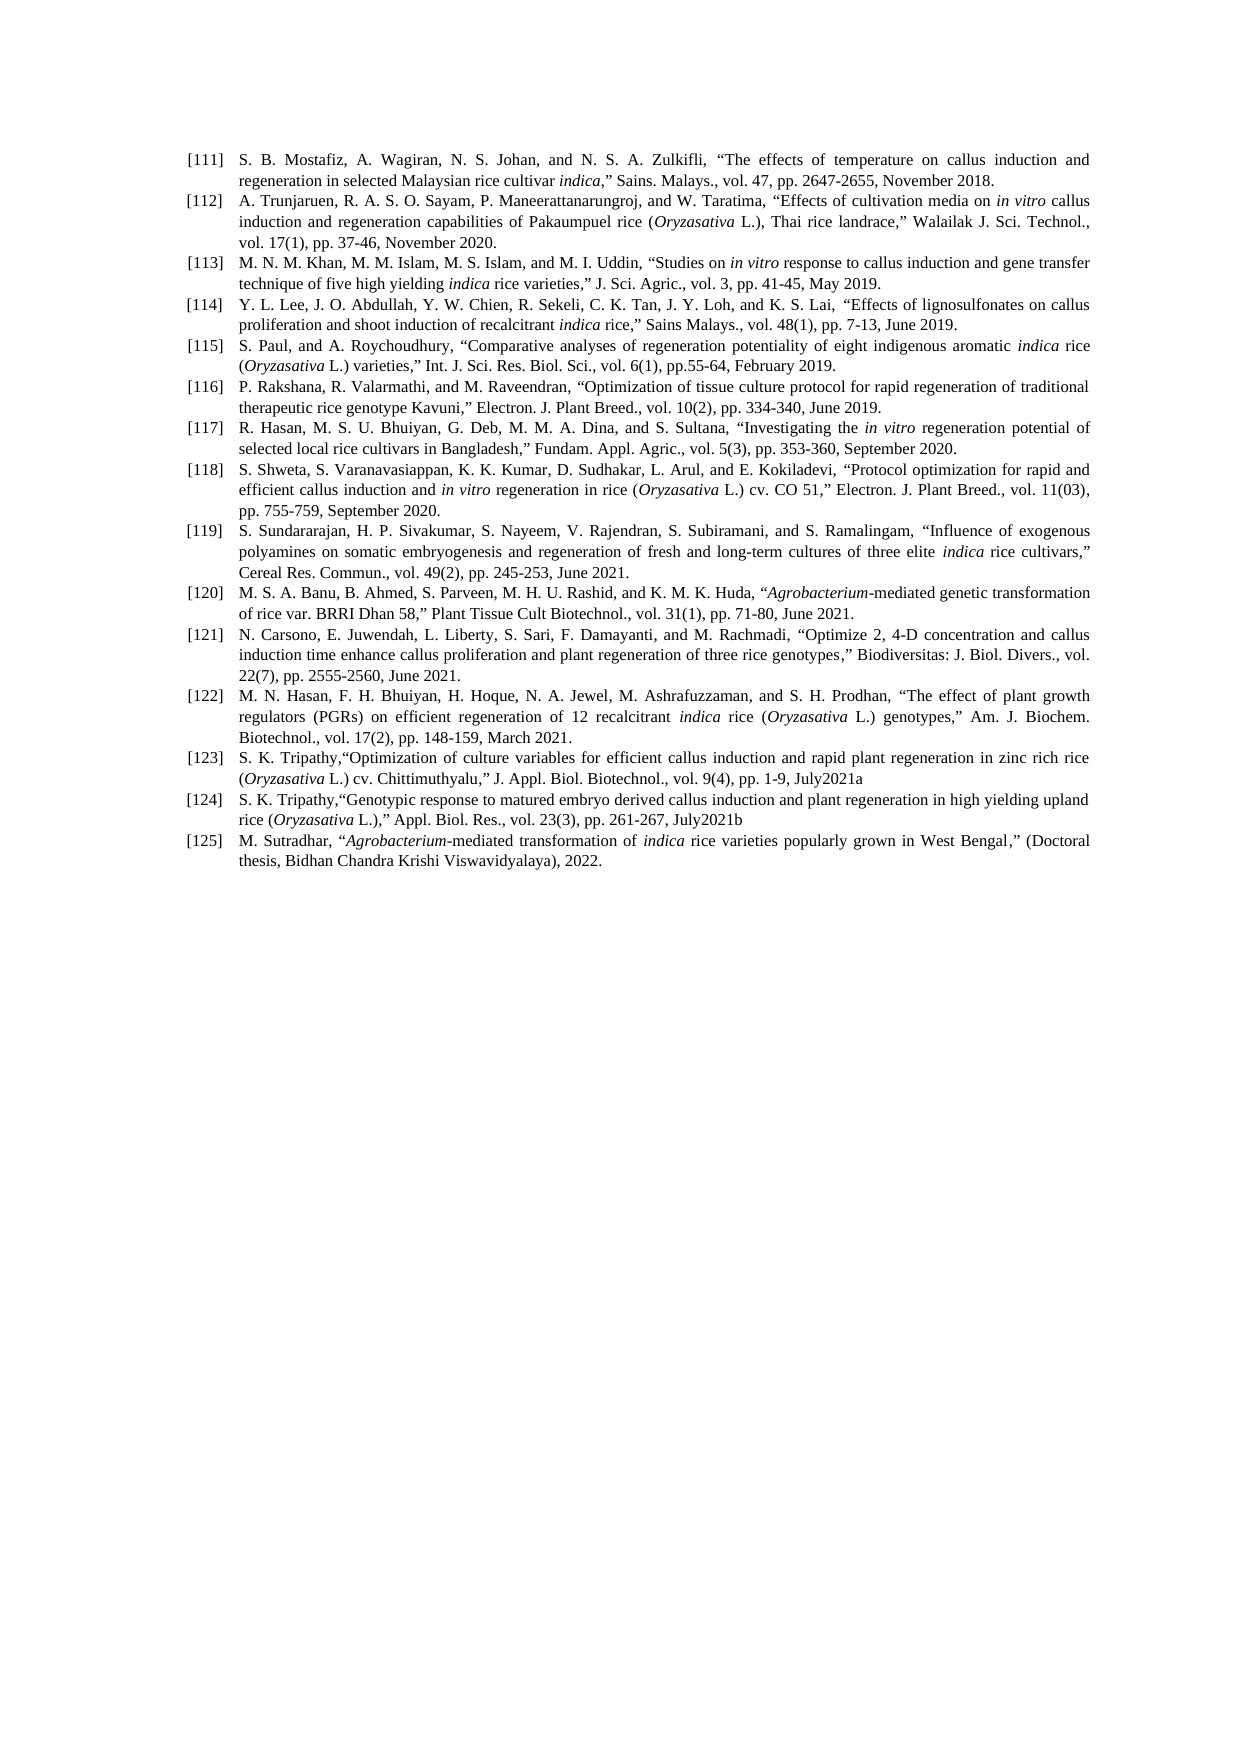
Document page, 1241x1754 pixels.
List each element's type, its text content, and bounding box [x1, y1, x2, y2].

list M. N. M. Khan, M. M. Islam, M. S. Islam, and M. I. Uddin, “Studies on in vitro response to callus induction and gene transfer technique of five high yielding indica rice varieties,” J. Sci. Agric., vol. 3, pp. 41-45, May 2019. [187, 253, 1090, 293]
list S. Sundararajan, H. P. Sivakumar, S. Nayeem, V. Rajendran, S. Subiramani, and S. Ramalingam, “Influence of exogenous polyamines on somatic embryogenesis and regeneration of fresh and long-term cultures of three elite indica rice cultivars,” Cereal Res. Commun., vol. 49(2), pp. 245-253, June 2021. [186, 521, 1090, 582]
list S. Shweta, S. Varanavasiappan, K. K. Kumar, D. Sudhakar, L. Arul, and E. Kokiladevi, “Protocol optimization for rapid and efficient callus induction and in vitro regeneration in rice (Oryzasativa L.) cv. CO 51,” Electron. J. Plant Breed., vol. 11(03), pp. 755-759, September 2020. [187, 459, 1090, 520]
list M. N. Hasan, F. H. Bhuiyan, H. Hoque, N. A. Jewel, M. Ashrafuzzaman, and S. H. Prodhan, “The effect of plant growth regulators (PGRs) on efficient regeneration of 12 recalcitrant indica rice (Oryzasativa L.) genotypes,” Am. J. Biochem. Biotechnol., vol. 17(2), pp. 148-159, March 2021. [187, 686, 1090, 747]
list N. Carsono, E. Juwendah, L. Liberty, S. Sari, F. Damayanti, and M. Rachmadi, “Optimize 2, 4-D concentration and callus induction time enhance callus proliferation and plant regeneration of three rice genotypes,” Biodiversitas: J. Biol. Divers., vol. 22(7), pp. 2555-2560, June 2021. [187, 624, 1090, 685]
list Y. L. Lee, J. O. Abdullah, Y. W. Chien, R. Sekeli, C. K. Tan, J. Y. Loh, and K. S. Lai, “Effects of lignosulfonates on callus proliferation and shoot induction of recalcitrant indica rice,” Sains Malays., vol. 48(1), pp. 7-13, June 2019. [186, 294, 1090, 334]
list R. Hasan, M. S. U. Bhuiyan, G. Deb, M. M. A. Dina, and S. Sultana, “Investigating the in vitro regeneration potential of selected local rice cultivars in Bangladesh,” Fundam. Appl. Agric., vol. 5(3), pp. 353-360, September 2020. [187, 418, 1090, 458]
list A. Trunjaruen, R. A. S. O. Sayam, P. Maneerattanarungroj, and W. Taratima, “Effects of cultivation media on in vitro callus induction and regeneration capabilities of Pakaumpuel rice (Oryzasativa L.), Thai rice landrace,” Walailak J. Sci. Technol., vol. 17(1), pp. 37-46, November 2020. [186, 191, 1090, 252]
list P. Rakshana, R. Valarmathi, and M. Raveendran, “Optimization of tissue culture protocol for rapid regeneration of traditional therapeutic rice genotype Kavuni,” Electron. J. Plant Breed., vol. 10(2), pp. 334-340, June 2019. [187, 377, 1090, 417]
list S. B. Mostafiz, A. Wagiran, N. S. Johan, and N. S. A. Zulkifli, “The effects of temperature on callus induction and regeneration in selected Malaysian rice cultivar indica,” Sains. Malays., vol. 47, pp. 2647-2655, November 2018. [187, 150, 1090, 190]
list S. K. Tripathy,“Optimization of culture variables for efficient callus induction and rapid plant regeneration in zinc rich rice (Oryzasativa L.) cv. Chittimuthyalu,” J. Appl. Biol. Biotechnol., vol. 9(4), pp. 1-9, July2021a [187, 748, 1090, 788]
list S. Paul, and A. Roychoudhury, “Comparative analyses of regeneration potentiality of eight indigenous aromatic indica rice (Oryzasativa L.) varieties,” Int. J. Sci. Res. Biol. Sci., vol. 6(1), pp.55-64, February 2019. [187, 336, 1090, 375]
list S. K. Tripathy,“Genotypic response to matured embryo derived callus induction and plant regeneration in high yielding upland rice (Oryzasativa L.),” Appl. Biol. Res., vol. 23(3), pp. 261-267, July2021b [186, 789, 1090, 829]
list M. Sutradhar, “Agrobacterium-mediated transformation of indica rice varieties popularly grown in West Bengal,” (Doctoral thesis, Bidhan Chandra Krishi Viswavidyalaya), 2022. [186, 831, 1090, 870]
list M. S. A. Banu, B. Ahmed, S. Parveen, M. H. U. Rashid, and K. M. K. Huda, “Agrobacterium-mediated genetic transformation of rice var. BRRI Dhan 58,” Plant Tissue Cult Biotechnol., vol. 31(1), pp. 71-80, June 2021. [187, 583, 1090, 623]
